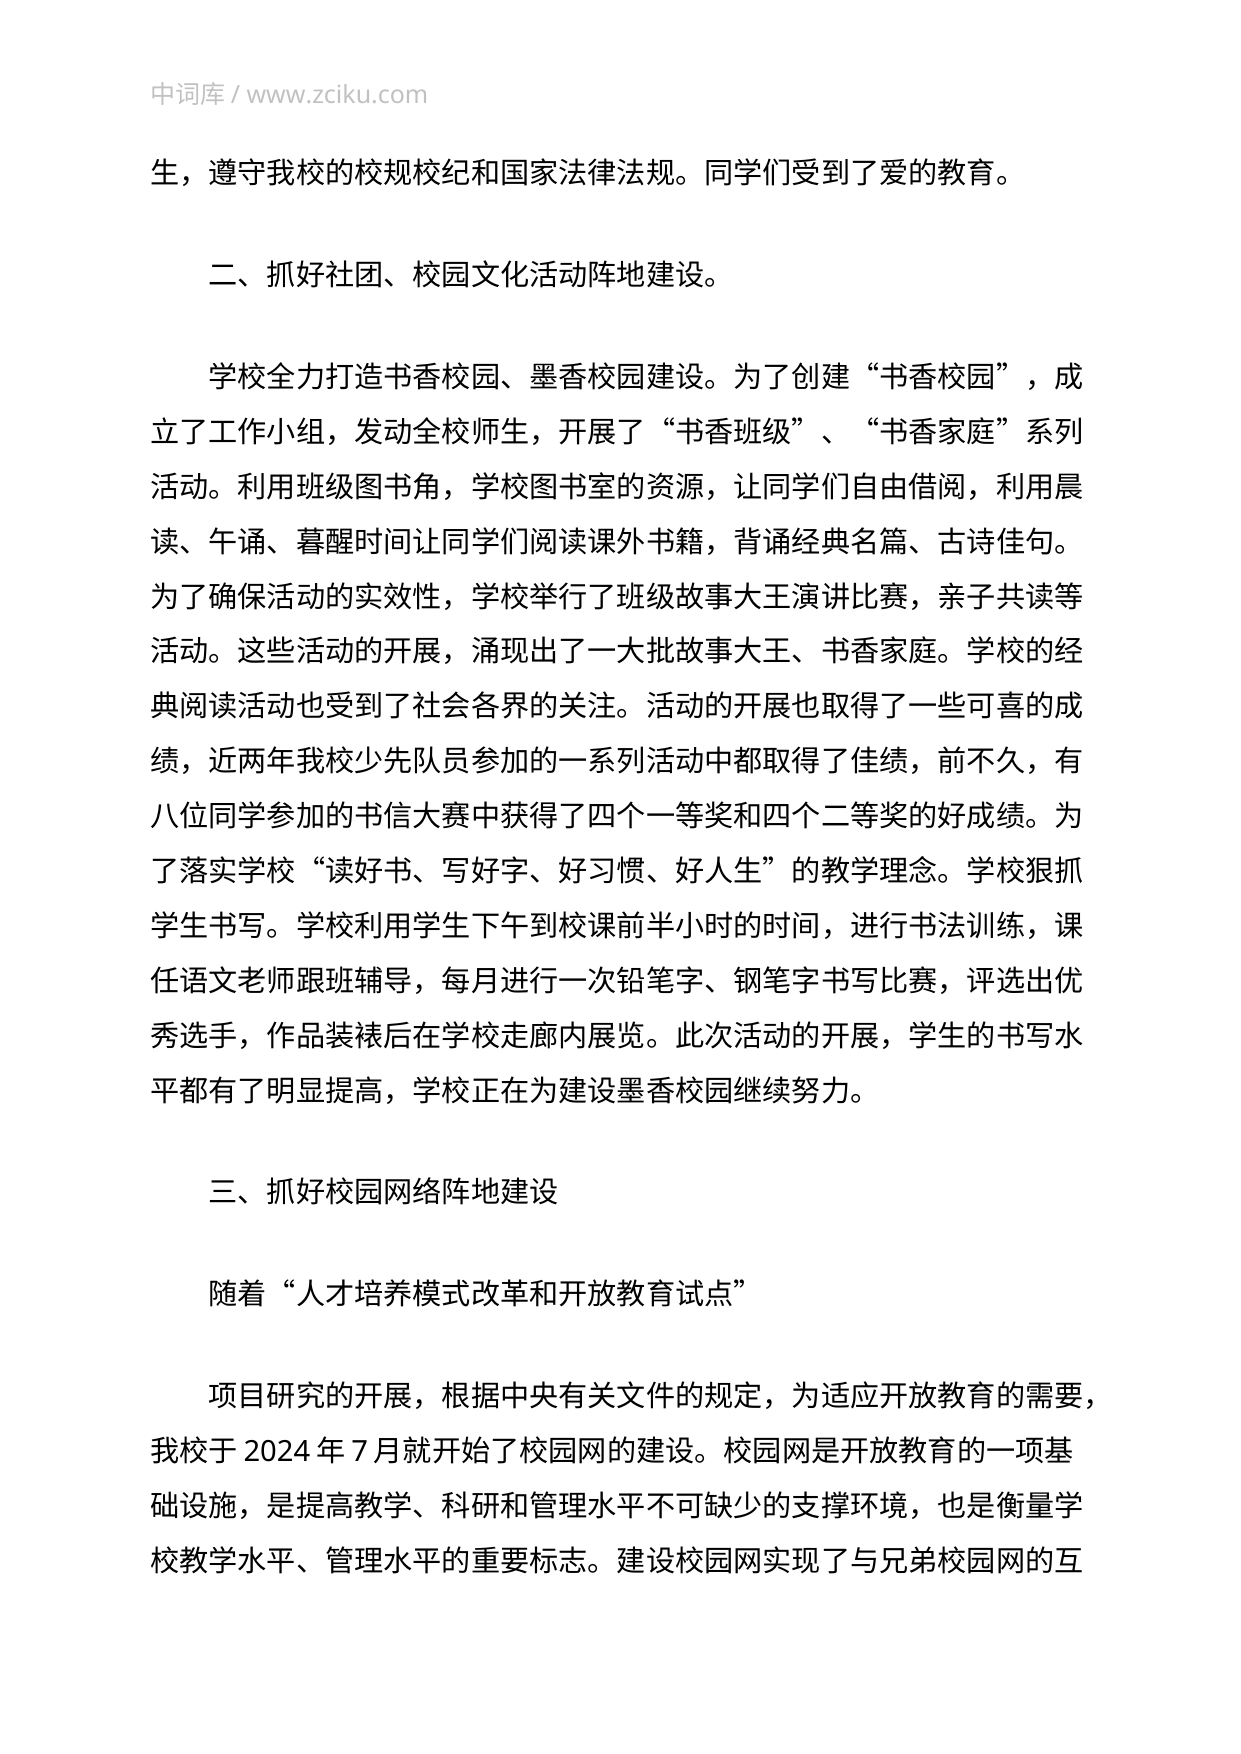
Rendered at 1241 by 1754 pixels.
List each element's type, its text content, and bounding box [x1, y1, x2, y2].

text 二、抓好社团、校园文化活动阵地建设。 [150, 252, 1090, 294]
text 随着“人才培养模式改革和开放教育试点” [150, 1271, 1090, 1313]
text 三、抓好校园网络阵地建设 [150, 1169, 1090, 1211]
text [150, 1372, 1090, 1579]
text 学校全力打造书香校园、墨香校园建设。为了创建“书香校园”，成立了工作小组，发动全校师生，开展了“书香班级”、“书香家庭”系列活动。利用班级图书角，学校图书室的资源，让同学们自由借阅，利用晨读、午诵、暮醒时间让同学们阅读课外书籍，背诵经典名篇、古诗佳句。为了确保活动的实效性，学校举行了班级故事大王演讲比赛，亲子共读等活动。这些活动的开展，涌现出了一大批故事大王、书香家庭。学校的经典阅读活动也受到了社会各界的关注。活动的开展也取得了一些可喜的成绩，近两年我校少先队员参加的一系列活动中都取得了佳绩，前不久，有八位同学参加的书信大赛中获得了四个一等奖和四个二等奖的好成绩。为了落实学校“读好书、写好字、好习惯、好人生”的教学理念。学校狠抓学生书写。学校利用学生下午到校课前半小时的时间，进行书法训练，课任语文老师跟班辅导，每月进行一次铅笔字、钢笔字书写比赛，评选出优秀选手，作品装裱后在学校走廊内展览。此次活动的开展，学生的书写水平都有了明显提高，学校正在为建设墨香校园继续努力。 [150, 353, 1090, 1109]
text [150, 150, 1090, 192]
